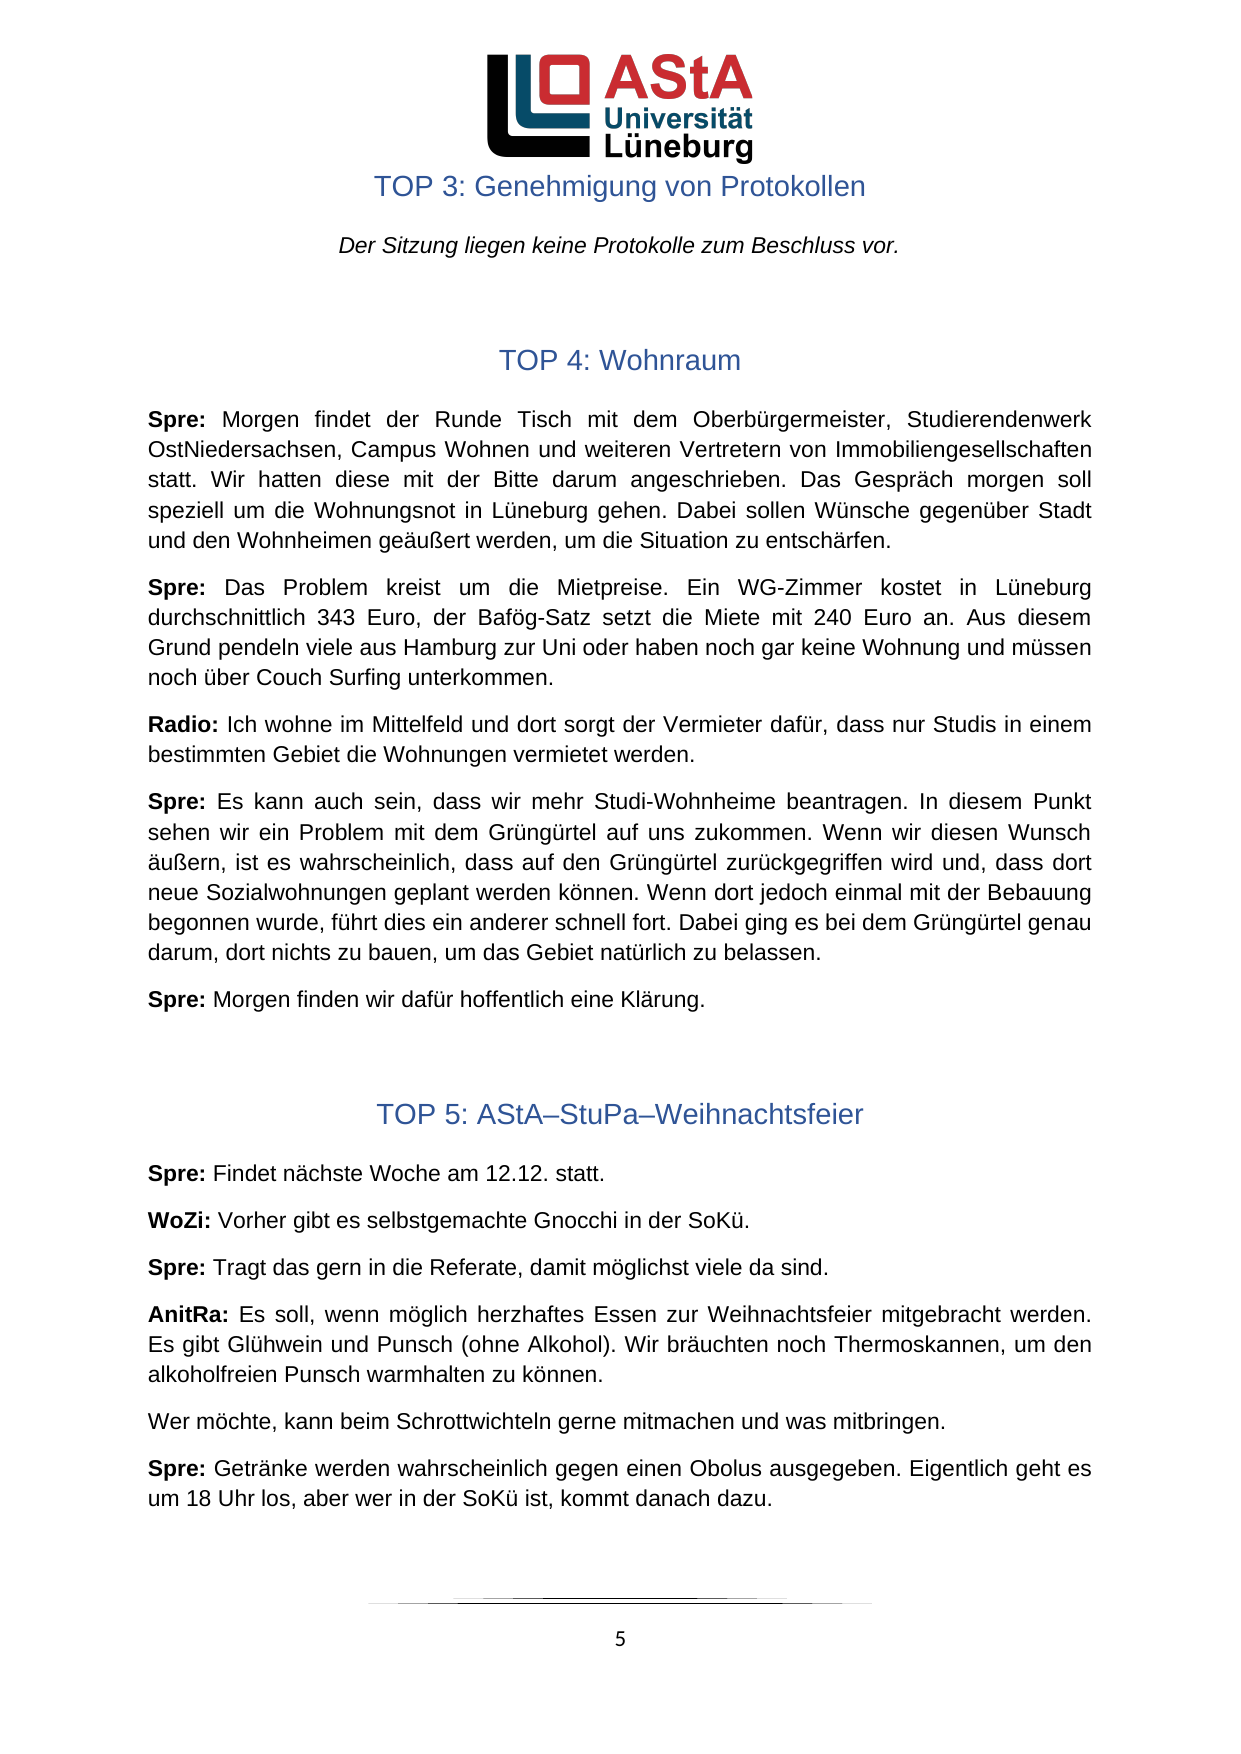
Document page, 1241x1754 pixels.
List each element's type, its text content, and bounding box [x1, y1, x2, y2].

text Spre: Findet nächste Woche am 12.12. statt. [148, 1160, 1093, 1187]
subtitle TOP 5: AStA–StuPa–Weihnachtsfeier [148, 1097, 1093, 1130]
text Radio: Ich wohne im Mittelfeld und dort sorgt der Vermieter dafür, dass nur Studis in einem bestimmten Gebiet die Wohnungen vermietet werden. [148, 711, 1093, 768]
text Spre: Das Problem kreist um die Mietpreise. Ein WG-Zimmer kostet in Lüneburg durchschnittlich 343 Euro, der Bafög-Satz setzt die Miete mit 240 Euro an. Aus diesem Grund pendeln viele aus Hamburg zur Uni oder haben noch gar keine Wohnung und müssen noch über Couch Surfing unterkommen. [148, 574, 1093, 691]
text AnitRa: Es soll, wenn möglich herzhaftes Essen zur Weihnachtsfeier mitgebracht werden. Es gibt Glühwein und Punsch (ohne Alkohol). Wir bräuchten noch Thermoskannen, um den alkoholfreien Punsch warmhalten zu können. [148, 1301, 1093, 1388]
picture [487, 54, 753, 164]
subtitle TOP 3: Genehmigung von Protokollen [148, 148, 1093, 202]
text Wer möchte, kann beim Schrottwichteln gerne mitmachen und was mitbringen. [148, 1408, 1093, 1434]
text Der Sitzung liegen keine Protokolle zum Beschluss vor. [148, 232, 1093, 258]
text Spre: Tragt das gern in die Referate, damit möglichst viele da sind. [148, 1254, 1093, 1280]
text Spre: Getränke werden wahrscheinlich gegen einen Obolus ausgegeben. Eigentlich geht es um 18 Uhr los, aber wer in der SoKü ist, kommt danach dazu. [148, 1455, 1093, 1512]
text Spre: Morgen findet der Runde Tisch mit dem Oberbürgermeister, Studierendenwerk OstNiedersachsen, Campus Wohnen und weiteren Vertretern von Immobiliengesellschaften statt. Wir hatten diese mit der Bitte darum angeschrieben. Das Gespräch morgen soll speziell um die Wohnungsnot in Lüneburg gehen. Dabei sollen Wünsche gegenüber Stadt und den Wohnheimen geäußert werden, um die Situation zu entschärfen. [148, 406, 1093, 553]
text WoZi: Vorher gibt es selbstgemachte Gnocchi in der SoKü. [148, 1207, 1093, 1233]
text Spre: Es kann auch sein, dass wir mehr Studi-Wohnheime beantragen. In diesem Punkt sehen wir ein Problem mit dem Grüngürtel auf uns zukommen. Wenn wir diesen Wunsch äußern, ist es wahrscheinlich, dass auf den Grüngürtel zurückgegriffen wird und, dass dort neue Sozialwohnungen geplant werden können. Wenn dort jedoch einmal mit der Bebauung begonnen wurde, führt dies ein anderer schnell fort. Dabei ging es bei dem Grüngürtel genau darum, dort nichts zu bauen, um das Gebiet natürlich zu belassen. [148, 788, 1093, 966]
subtitle TOP 4: Wohnraum [148, 342, 1093, 376]
text Spre: Morgen finden wir dafür hoffentlich eine Klärung. [148, 986, 1093, 1013]
